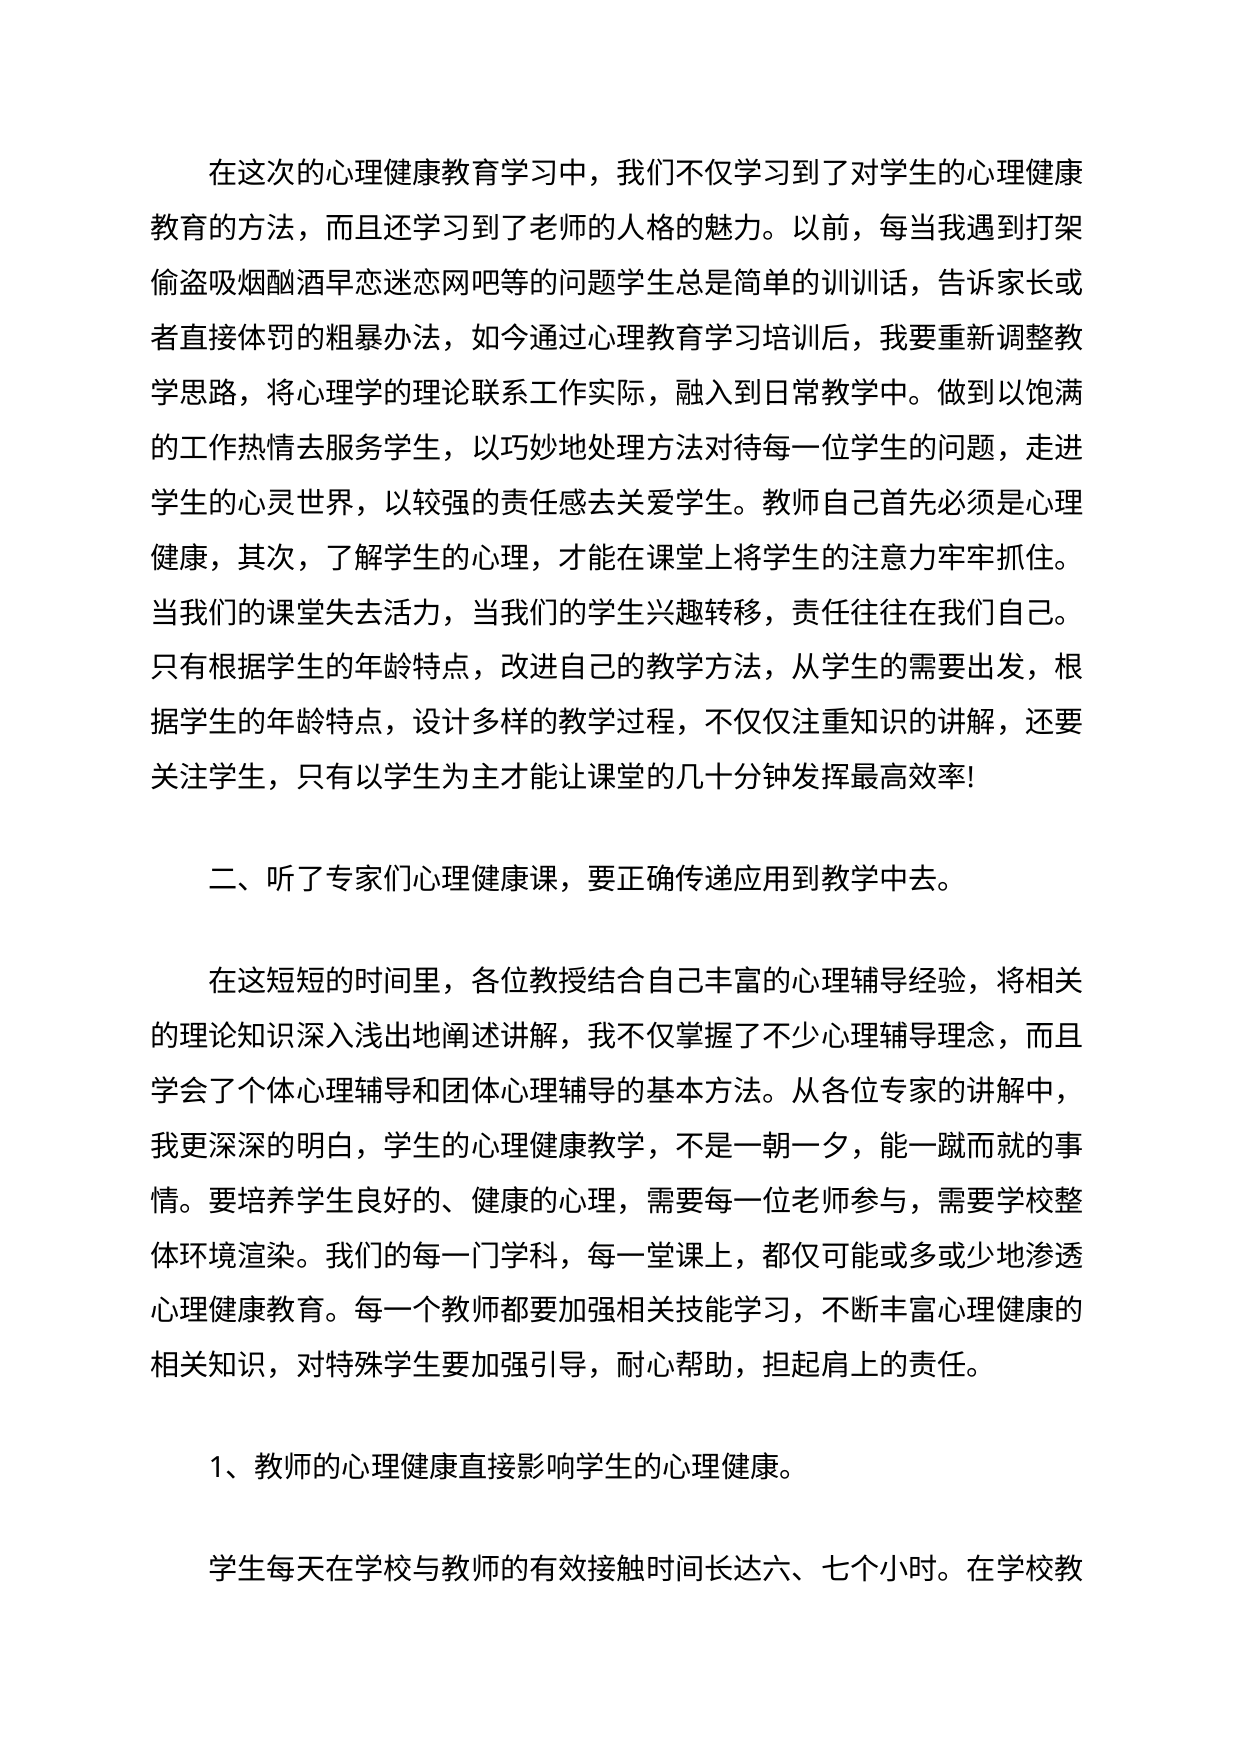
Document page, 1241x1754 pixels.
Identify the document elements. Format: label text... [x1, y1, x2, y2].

text 二、听了专家们心理健康课，要正确传递应用到教学中去。 [150, 856, 1090, 898]
text 1、教师的心理健康直接影响学生的心理健康。 [150, 1444, 1090, 1486]
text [150, 1546, 1090, 1588]
text 在这次的心理健康教育学习中，我们不仅学习到了对学生的心理健康教育的方法，而且还学习到了老师的人格的魅力。以前，每当我遇到打架偷盗吸烟酗酒早恋迷恋网吧等的问题学生总是简单的训训话，告诉家长或者直接体罚的粗暴办法，如今通过心理教育学习培训后，我要重新调整教学思路，将心理学的理论联系工作实际，融入到日常教学中。做到以饱满的工作热情去服务学生，以巧妙地处理方法对待每一位学生的问题，走进学生的心灵世界，以较强的责任感去关爱学生。教师自己首先必须是心理健康，其次，了解学生的心理，才能在课堂上将学生的注意力牢牢抓住。当我们的课堂失去活力，当我们的学生兴趣转移，责任往往在我们自己。只有根据学生的年龄特点，改进自己的教学方法，从学生的需要出发，根据学生的年龄特点，设计多样的教学过程，不仅仅注重知识的讲解，还要关注学生，只有以学生为主才能让课堂的几十分钟发挥最高效率! [150, 150, 1090, 796]
text 在这短短的时间里，各位教授结合自己丰富的心理辅导经验，将相关的理论知识深入浅出地阐述讲解，我不仅掌握了不少心理辅导理念，而且学会了个体心理辅导和团体心理辅导的基本方法。从各位专家的讲解中，我更深深的明白，学生的心理健康教学，不是一朝一夕，能一蹴而就的事情。要培养学生良好的、健康的心理，需要每一位老师参与，需要学校整体环境渲染。我们的每一门学科，每一堂课上，都仅可能或多或少地渗透心理健康教育。每一个教师都要加强相关技能学习，不断丰富心理健康的相关知识，对特殊学生要加强引导，耐心帮助，担起肩上的责任。 [150, 958, 1090, 1384]
